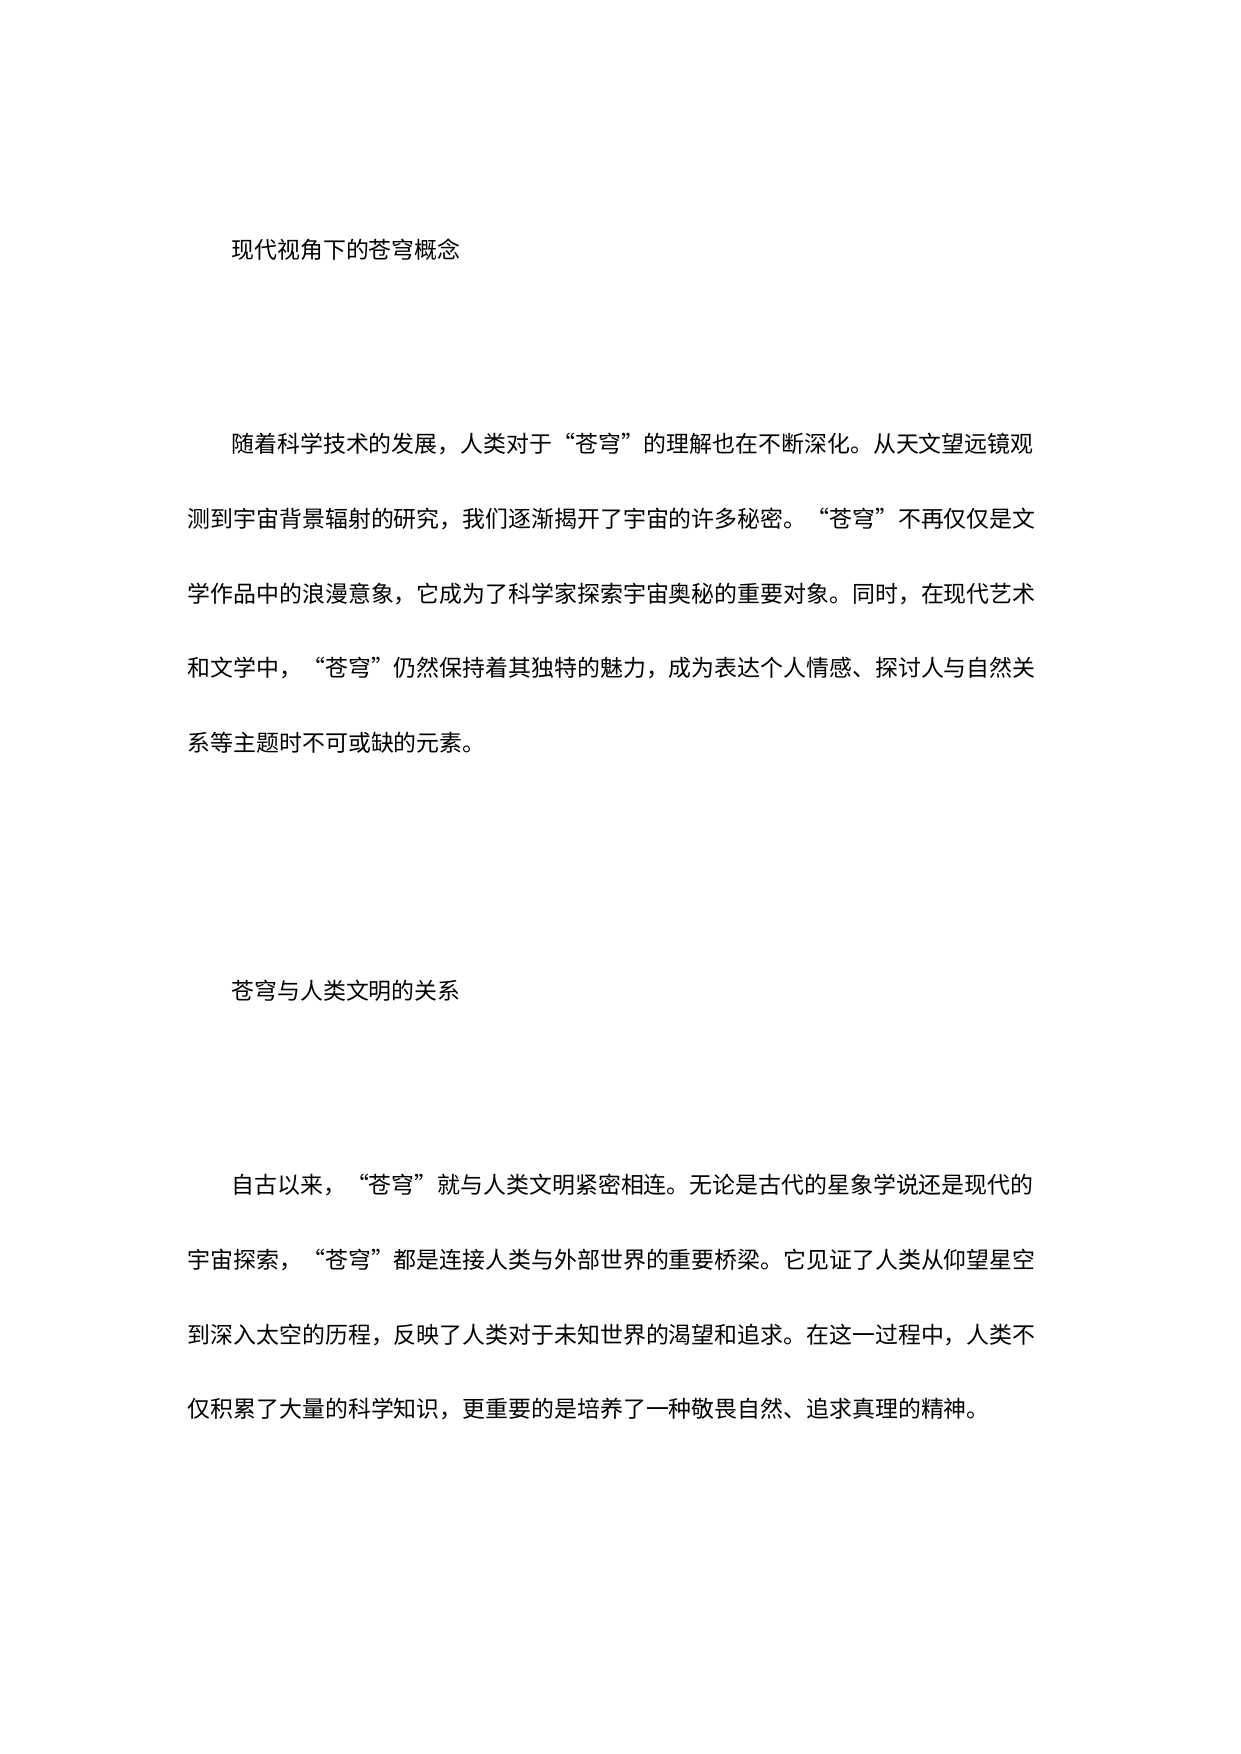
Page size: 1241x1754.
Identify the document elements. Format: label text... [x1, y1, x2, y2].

text 苍穹与人类文明的关系 [187, 957, 1053, 1022]
text 现代视角下的苍穹概念 [187, 216, 1053, 281]
text 自古以来，“苍穹”就与人类文明紧密相连。无论是古代的星象学说还是现代的宇宙探索，“苍穹”都是连接人类与外部世界的重要桥梁。它见证了人类从仰望星空到深入太空的历程，反映了人类对于未知世界的渴望和追求。在这一过程中，人类不仅积累了大量的科学知识，更重要的是培养了一种敬畏自然、追求真理的精神。 [187, 1151, 1053, 1441]
text 随着科学技术的发展，人类对于“苍穹”的理解也在不断深化。从天文望远镜观测到宇宙背景辐射的研究，我们逐渐揭开了宇宙的许多秘密。“苍穹”不再仅仅是文学作品中的浪漫意象，它成为了科学家探索宇宙奥秘的重要对象。同时，在现代艺术和文学中，“苍穹”仍然保持着其独特的魅力，成为表达个人情感、探讨人与自然关系等主题时不可或缺的元素。 [187, 410, 1053, 774]
